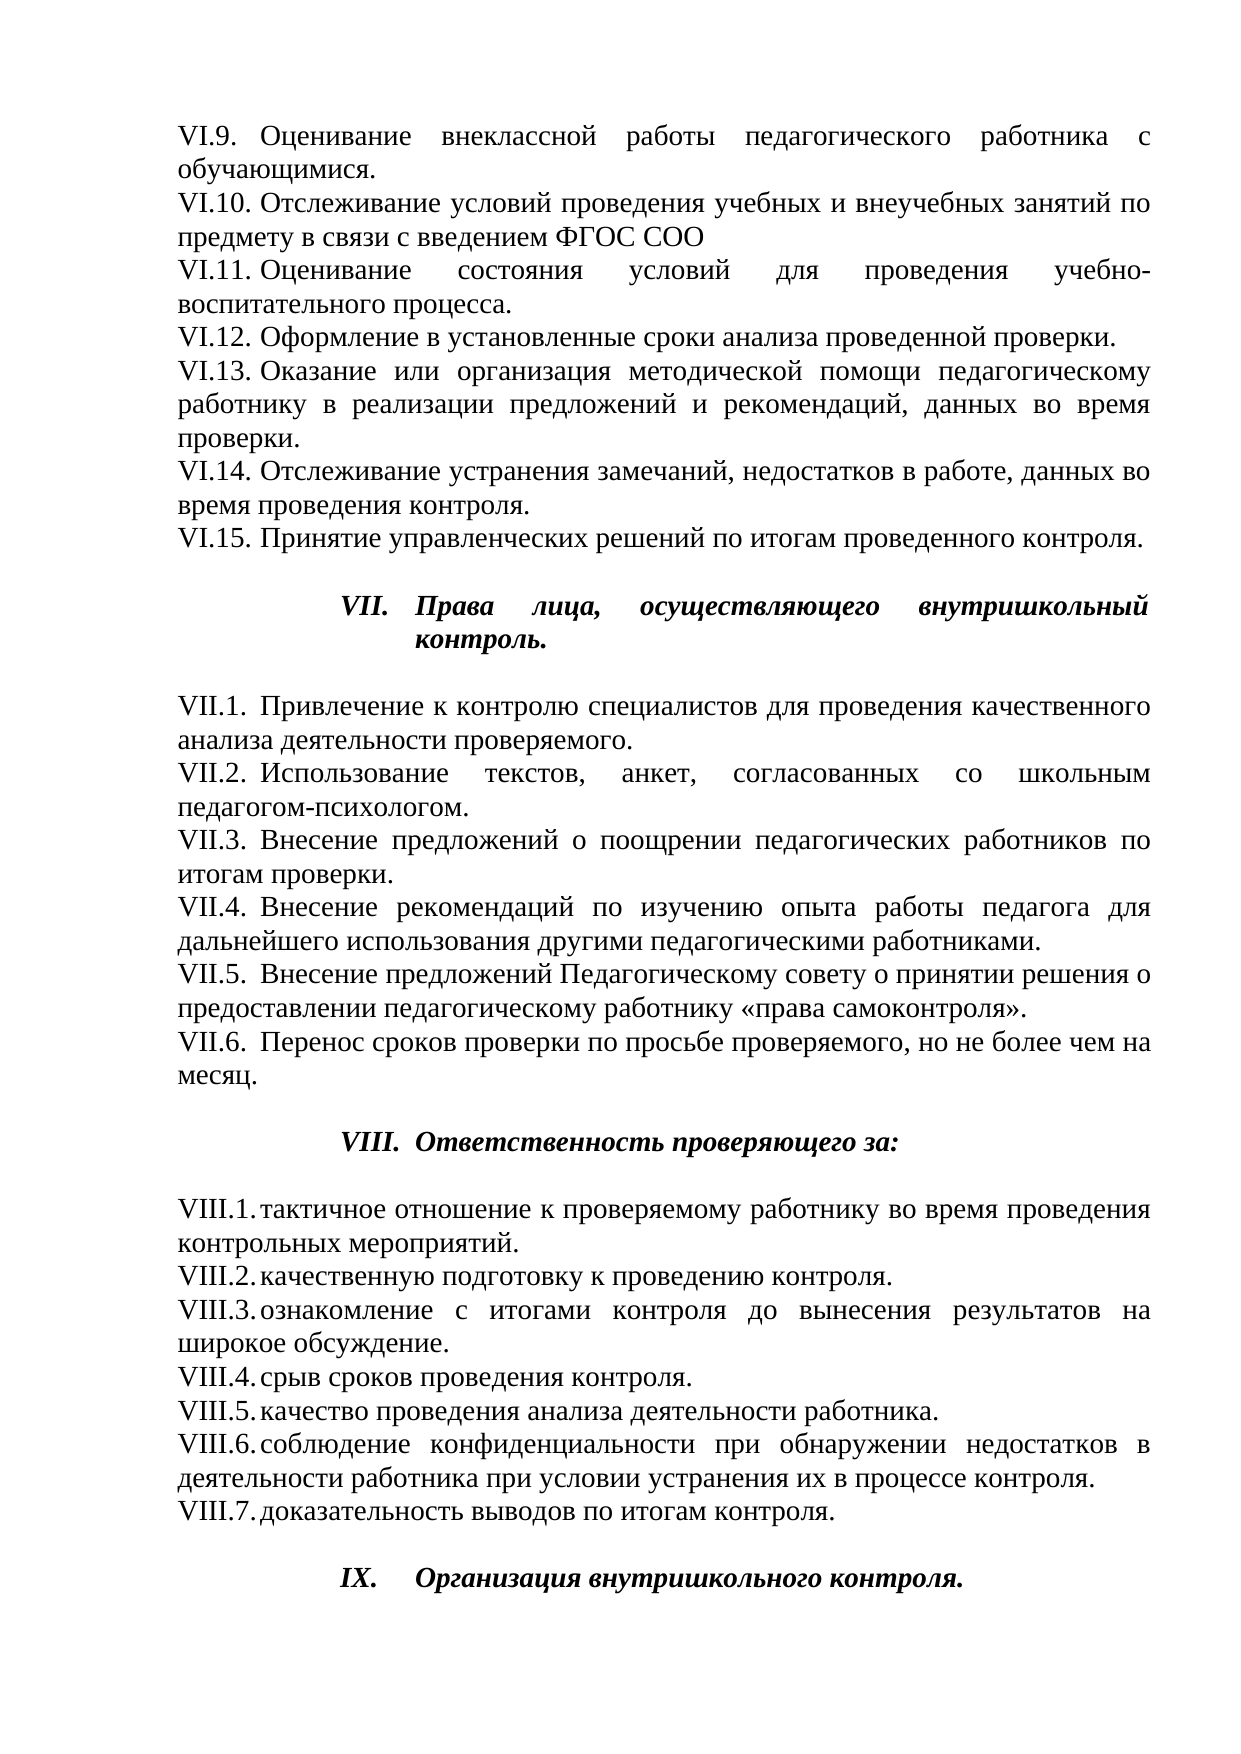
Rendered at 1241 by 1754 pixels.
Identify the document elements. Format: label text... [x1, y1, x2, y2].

list доказательность выводов по итогам контроля. [177, 1493, 1152, 1527]
list качество проведения анализа деятельности работника. [177, 1393, 1152, 1426]
list Оформление в установленные сроки анализа проведенной проверки. [177, 319, 1152, 353]
list Права лица, осуществляющего внутришкольный контроль. [340, 588, 1152, 655]
list Внесение предложений о поощрении педагогических работников по итогам проверки. [177, 822, 1152, 889]
list Организация внутришкольного контроля. [340, 1560, 1152, 1594]
list Использование текстов, анкет, согласованных со школьным педагогом-психологом. [177, 755, 1152, 822]
list Принятие управленческих решений по итогам проведенного контроля. [177, 521, 1152, 554]
list Перенос сроков проверки по просьбе проверяемого, но не более чем на месяц. [177, 1024, 1152, 1091]
list Отслеживание устранения замечаний, недостатков в работе, данных во время проведения контроля. [177, 453, 1152, 521]
list Оценивание внеклассной работы педагогического работника с обучающимися. [177, 118, 1152, 185]
list срыв сроков проведения контроля. [177, 1359, 1152, 1393]
list Отслеживание условий проведения учебных и внеучебных занятий по предмету в связи с введением ФГОС СОО [177, 185, 1152, 252]
list Ответственность проверяющего за: [340, 1124, 1152, 1158]
list Внесение рекомендаций по изучению опыта работы педагога для дальнейшего использования другими педагогическими работниками. [177, 889, 1152, 957]
list ознакомление с итогами контроля до вынесения результатов на широкое обсуждение. [177, 1292, 1152, 1359]
list соблюдение конфиденциальности при обнаружении недостатков в деятельности работника при условии устранения их в процессе контроля. [177, 1426, 1152, 1493]
list качественную подготовку к проведению контроля. [177, 1258, 1152, 1292]
list Оценивание состояния условий для проведения учебно-воспитательного процесса. [177, 252, 1152, 319]
list тактичное отношение к проверяемому работнику во время проведения контрольных мероприятий. [177, 1191, 1152, 1258]
list Привлечение к контролю специалистов для проведения качественного анализа деятельности проверяемого. [177, 688, 1152, 755]
list Внесение предложений Педагогическому совету о принятии решения о предоставлении педагогическому работнику «права самоконтроля». [177, 957, 1152, 1024]
list Оказание или организация методической помощи педагогическому работнику в реализации предложений и рекомендаций, данных во время проверки. [177, 353, 1152, 453]
